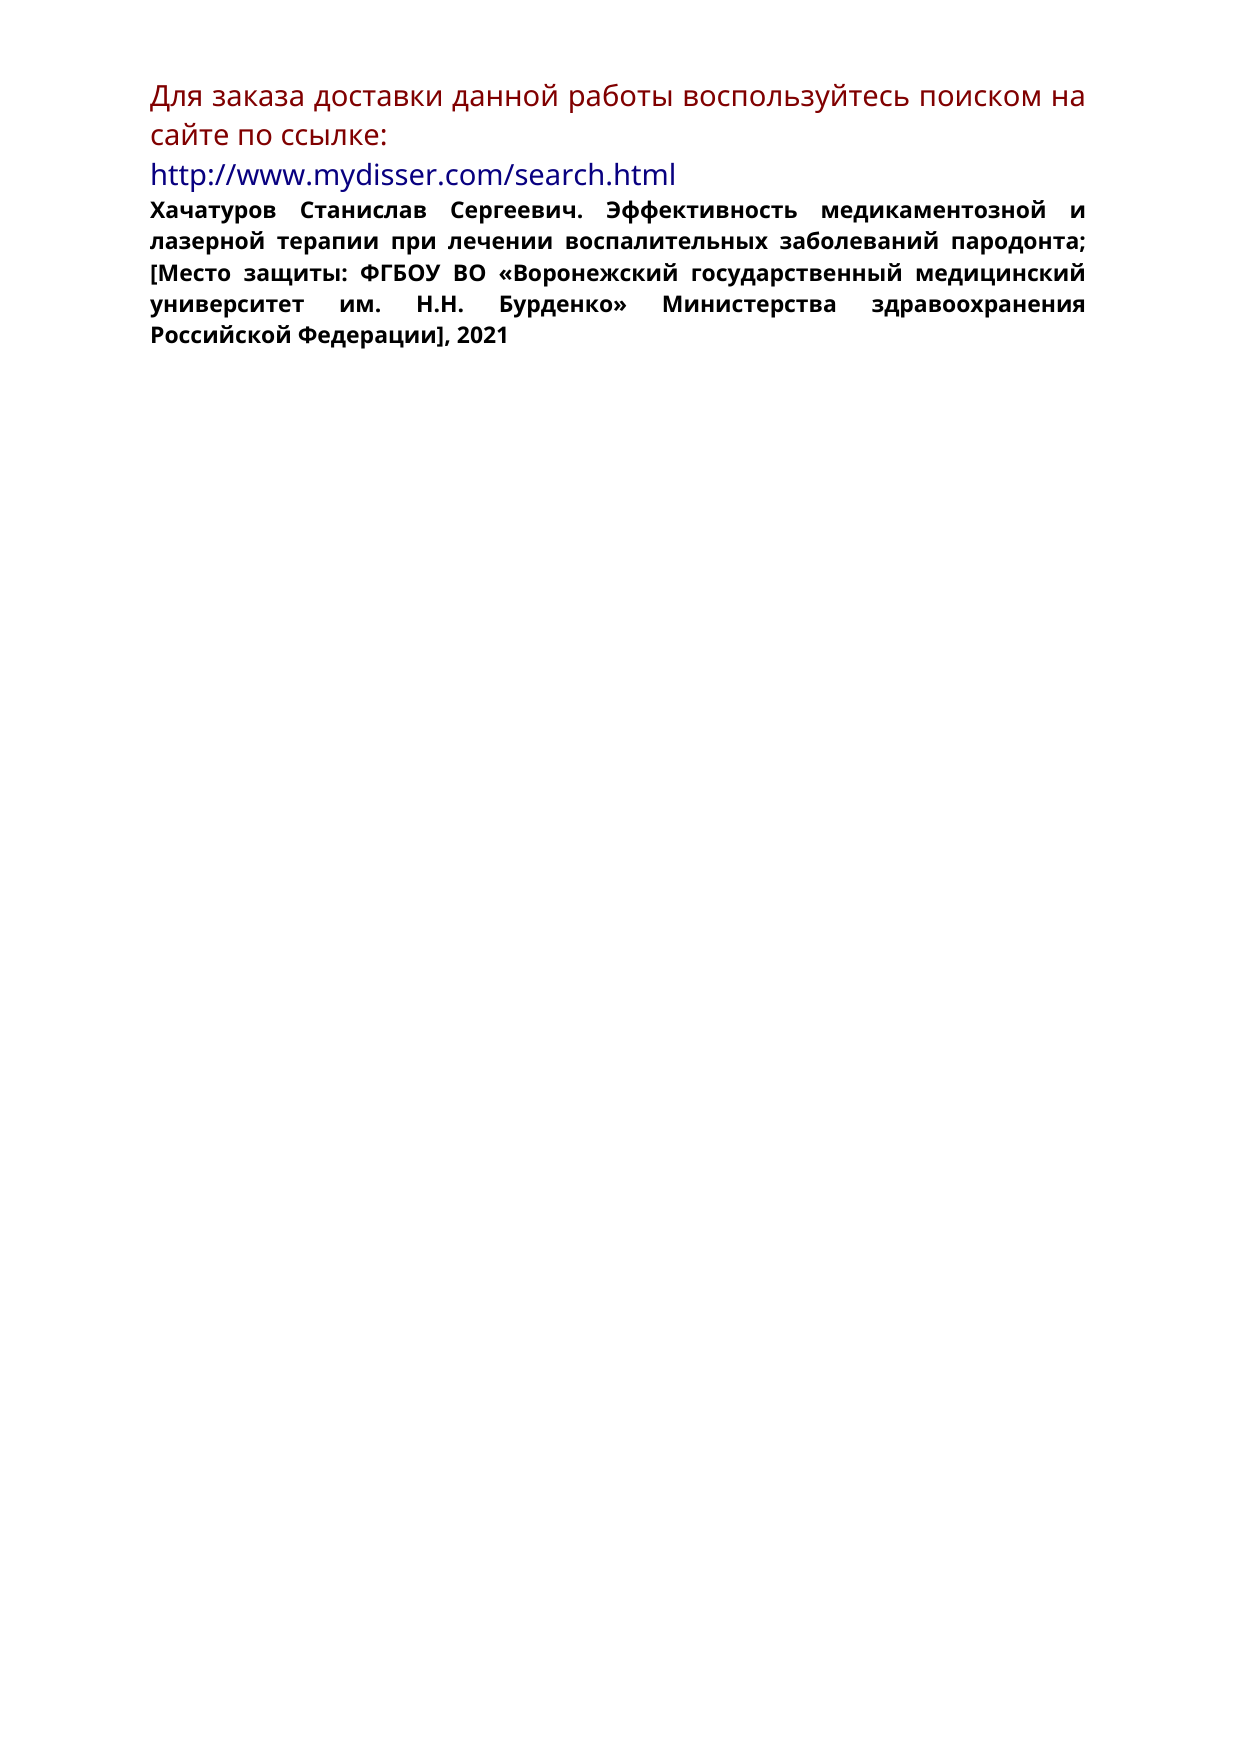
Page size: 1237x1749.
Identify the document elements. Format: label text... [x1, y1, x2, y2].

text Хачатуров Станислав Сергеевич. Эффективность медикаментозной и лазерной терапии при лечении воспалительных заболеваний пародонта;[Место защиты: ФГБОУ ВО «Воронежский государственный медицинский университет им. Н.Н. Бурденко» Министерства здравоохранения Российской Федерации], 2021 [150, 194, 1086, 350]
